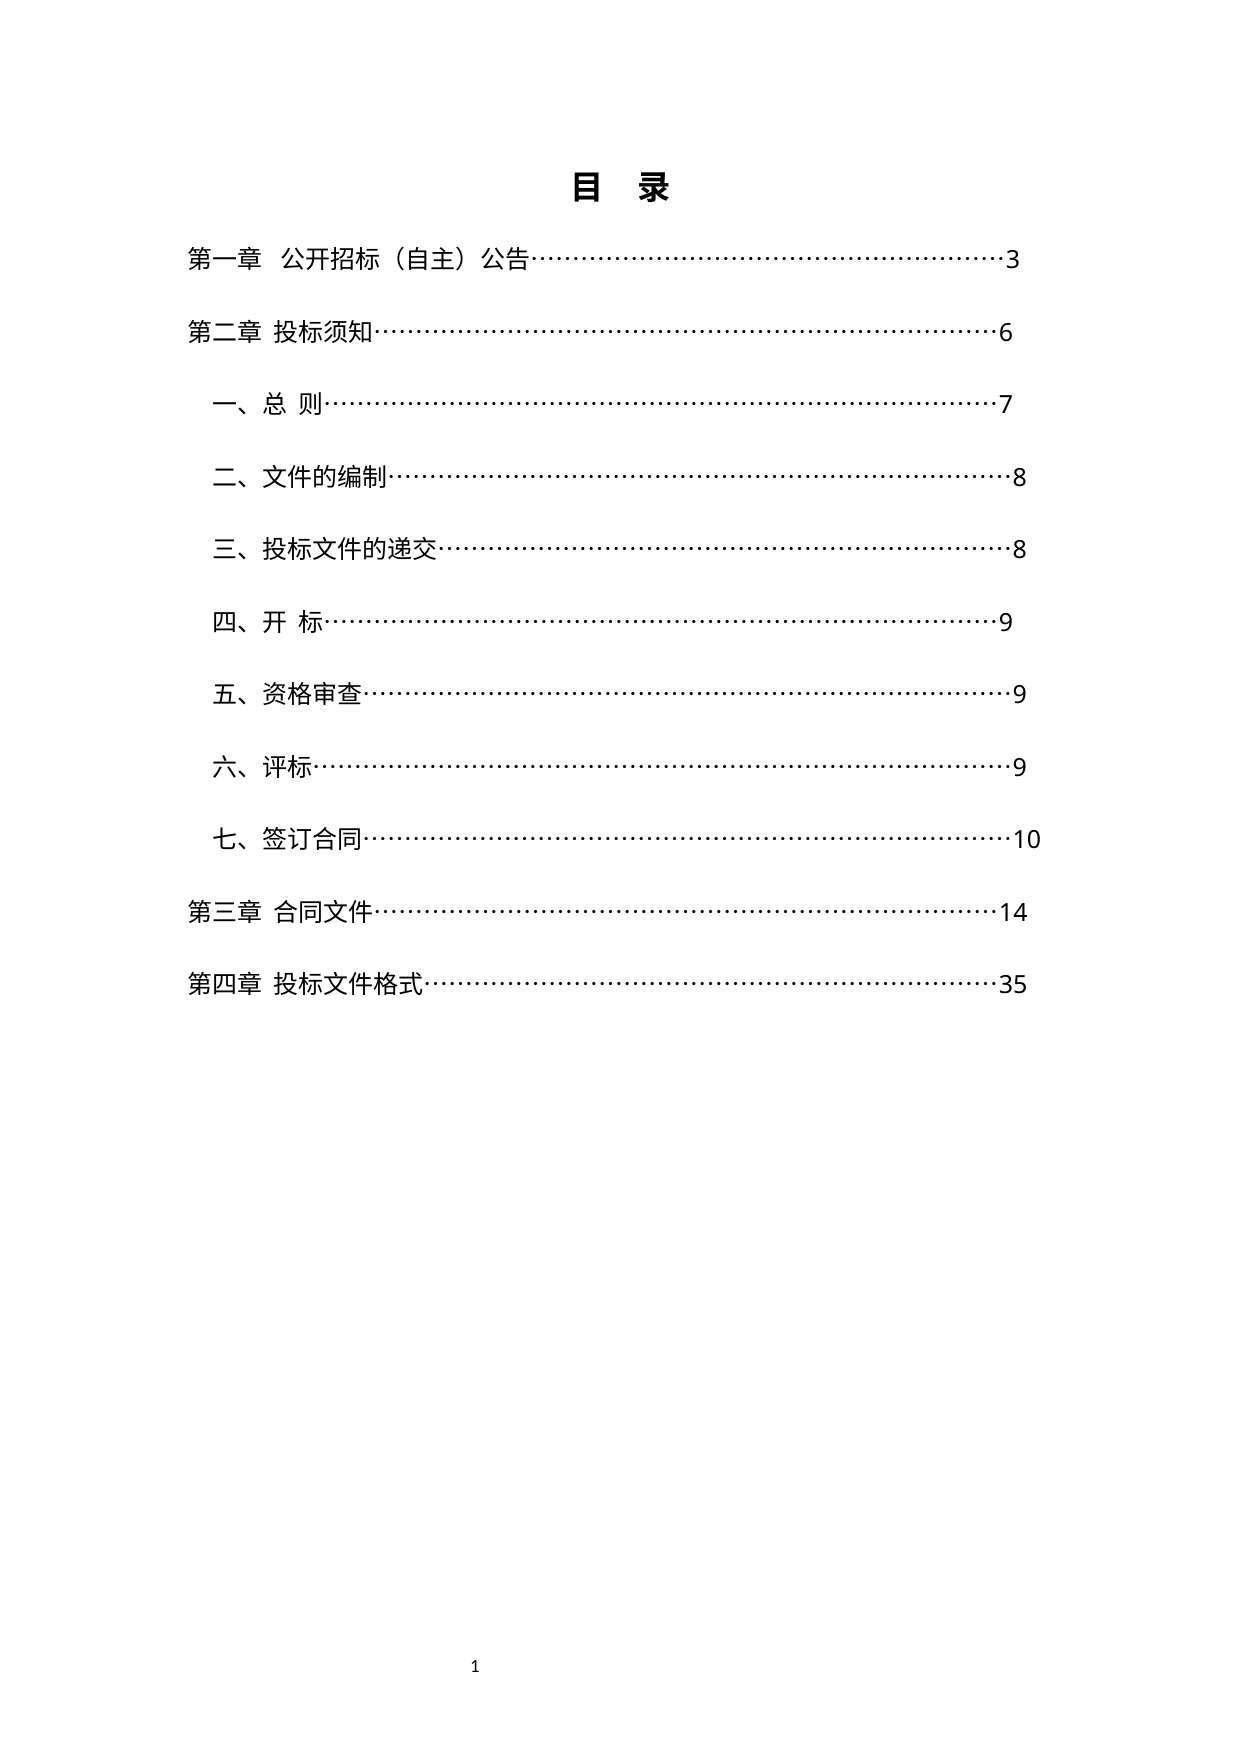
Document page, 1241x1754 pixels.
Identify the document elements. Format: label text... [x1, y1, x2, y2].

text 三、投标文件的递交……………………………………………………………8 [187, 530, 1053, 566]
text 第三章 合同文件…………………………………………………………………14 [187, 892, 1053, 928]
text 第四章 投标文件格式……………………………………………………………35 [187, 965, 1053, 1001]
text 第一章 公开招标（自主）公告…………………………………………………3 [187, 240, 1053, 276]
text 四、开 标………………………………………………………………………9 [187, 602, 1053, 638]
text 五、资格审查……………………………………………………………………9 [187, 675, 1053, 711]
text 第二章 投标须知…………………………………………………………………6 [187, 312, 1053, 348]
text 目 录 [187, 161, 1053, 209]
text 二、文件的编制…………………………………………………………………8 [187, 457, 1053, 493]
text 一、总 则………………………………………………………………………7 [187, 385, 1053, 421]
text 七、签订合同……………………………………………………………………10 [187, 820, 1053, 856]
text 六、评标…………………………………………………………………………9 [187, 747, 1053, 783]
